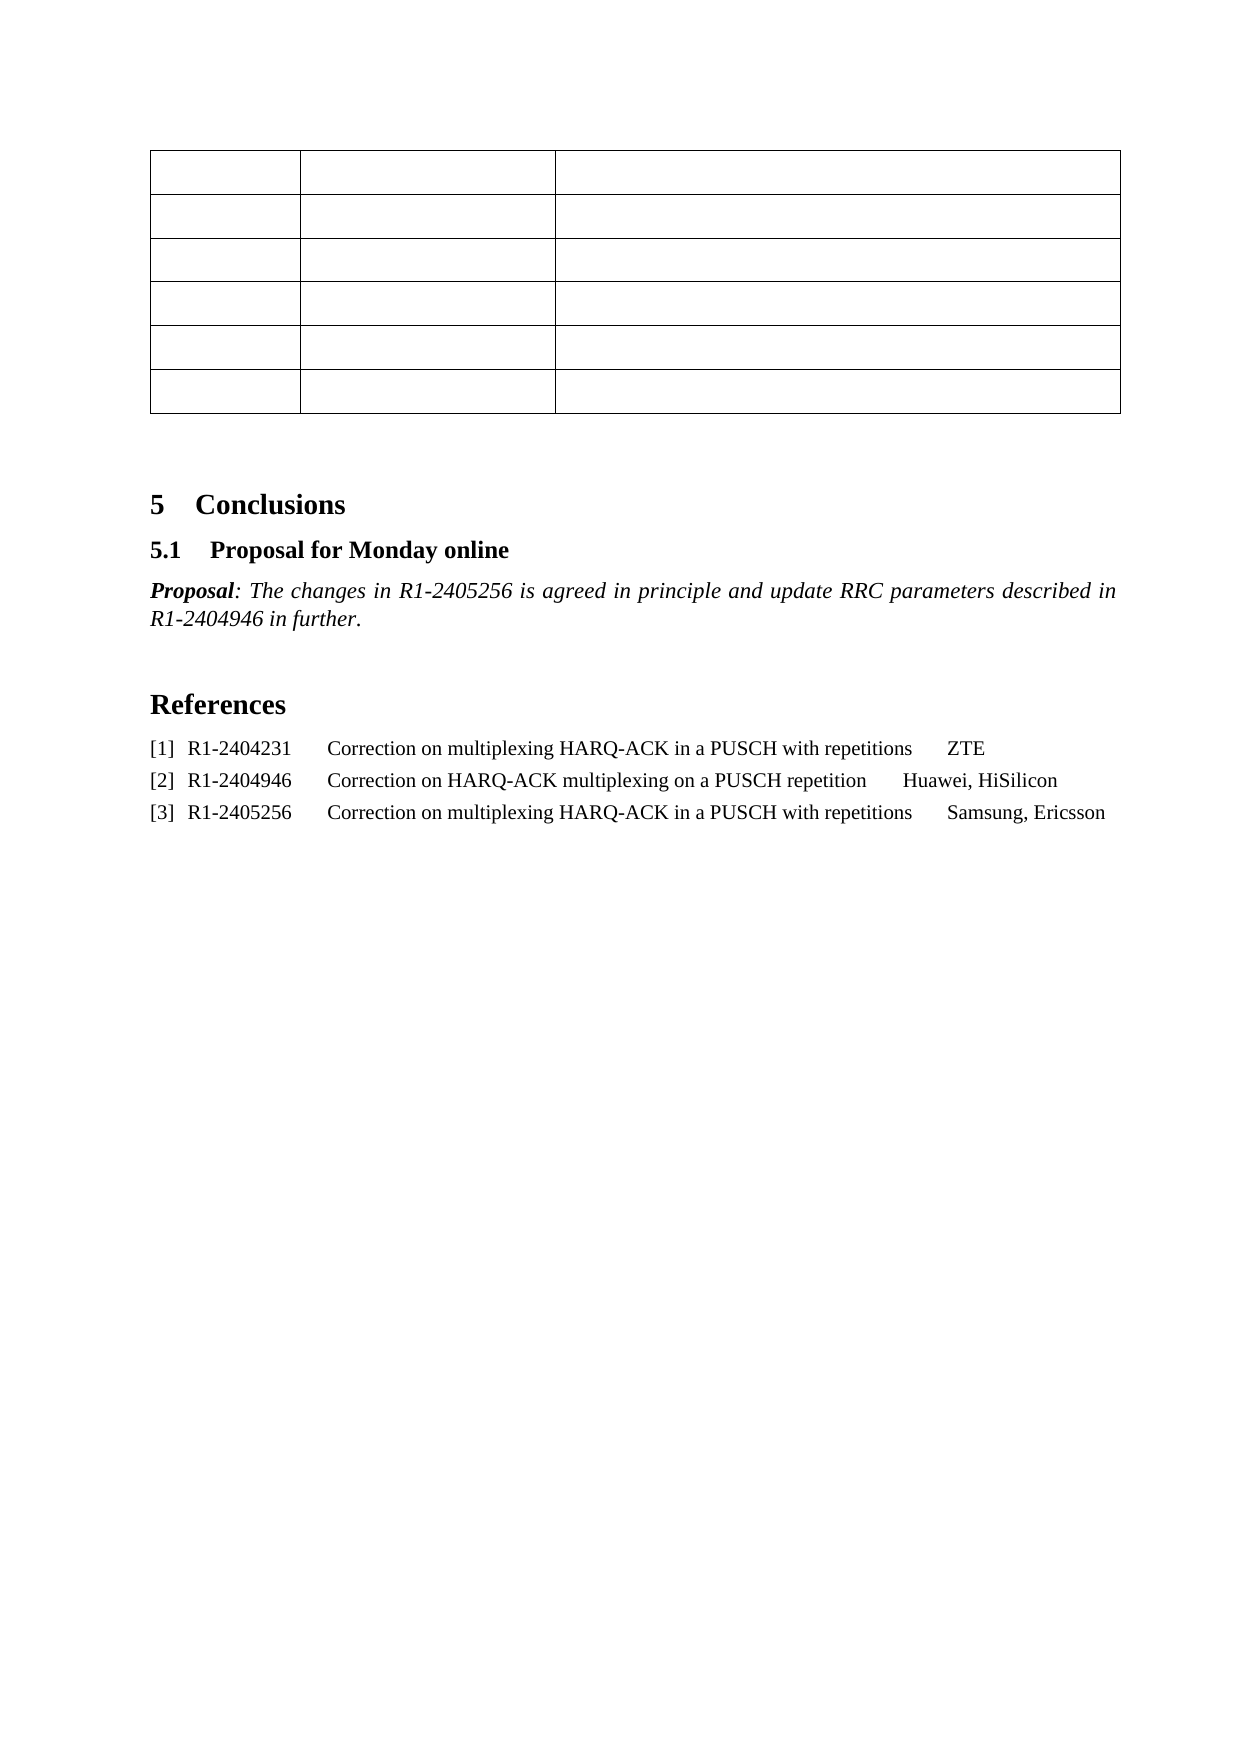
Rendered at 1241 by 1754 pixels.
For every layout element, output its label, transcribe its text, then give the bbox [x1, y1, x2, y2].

text Proposal: The changes in R1-2405256 is agreed in principle and update RRC parameters described in R1-2404946 in further. [150, 577, 1120, 631]
text R1-2404231 Correction on multiplexing HARQ-ACK in a PUSCH with repetitions ZTE [150, 736, 1120, 760]
text R1-2404946 Correction on HARQ-ACK multiplexing on a PUSCH repetition Huawei, HiSilicon [150, 768, 1120, 792]
table_cell [301, 239, 555, 281]
subtitle Proposal for Monday online [150, 535, 1120, 564]
table_cell [301, 151, 555, 194]
table_cell [151, 151, 300, 194]
table_cell [301, 326, 555, 369]
table_cell [301, 195, 555, 237]
table_cell [556, 326, 1120, 369]
table_cell [556, 151, 1120, 194]
subtitle References [150, 687, 1120, 721]
table_cell [151, 195, 300, 237]
table_cell [151, 326, 300, 369]
table_cell [556, 195, 1120, 237]
table_cell [556, 239, 1120, 281]
table_cell [151, 282, 300, 325]
table_cell [151, 370, 300, 412]
table_cell [301, 370, 555, 412]
text R1-2405256 Correction on multiplexing HARQ-ACK in a PUSCH with repetitions Samsung, Ericsson [150, 800, 1120, 824]
subtitle Conclusions [150, 487, 1120, 520]
table_cell [151, 239, 300, 281]
table_cell [301, 282, 555, 325]
table_cell [556, 370, 1120, 412]
table_cell [556, 282, 1120, 325]
